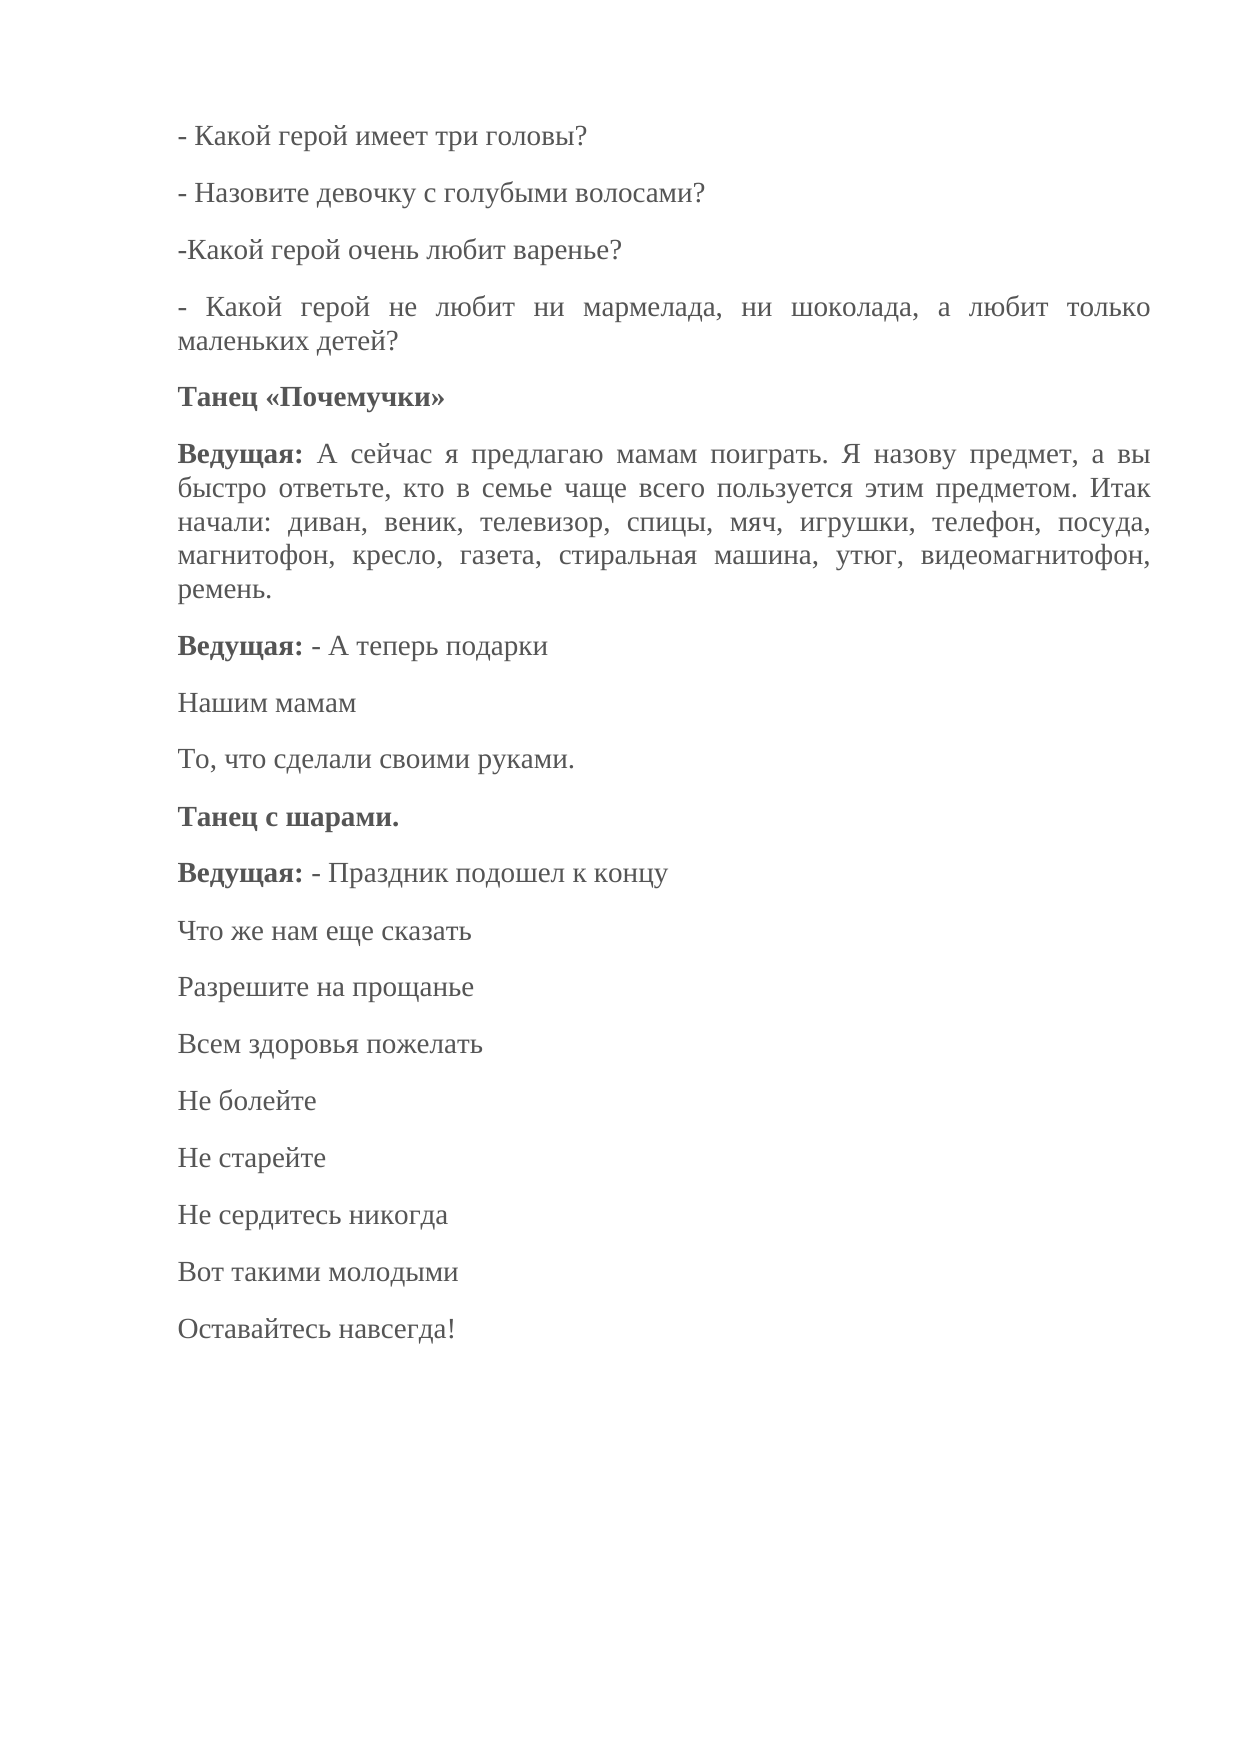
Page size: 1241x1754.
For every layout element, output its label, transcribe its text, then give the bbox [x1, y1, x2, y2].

text Ведущая: А сейчас я предлагаю мамам поиграть. Я назову предмет, а вы быстро ответьте, кто в семье чаще всего пользуется этим предметом. Итак начали: диван, веник, телевизор, спицы, мяч, игрушки, телефон, посуда, магнитофон, кресло, газета, стиральная машина, утюг, видеомагнитофон, ремень. [177, 437, 1152, 604]
text То, что сделали своими руками. [177, 742, 1152, 775]
text - Назовите девочку с голубыми волосами? [177, 175, 1152, 209]
text Оставайтесь навсегда! [177, 1311, 1152, 1345]
text Ведущая: - Праздник подошел к концу [177, 856, 1152, 889]
text - Какой герой не любит ни мармелада, ни шоколада, а любит только маленьких детей? [177, 289, 1152, 356]
text Не сердитесь никогда [177, 1197, 1152, 1231]
text Разрешите на прощанье [177, 969, 1152, 1003]
text Что же нам еще сказать [177, 913, 1152, 946]
text - Какой герой имеет три головы? [177, 118, 1152, 152]
text Не старейте [177, 1141, 1152, 1174]
text Не болейте [177, 1083, 1152, 1117]
text Танец «Почемучки» [177, 379, 1152, 413]
text Нашим мамам [177, 685, 1152, 718]
text Вот такими молодыми [177, 1254, 1152, 1288]
text Ведущая: - А теперь подарки [177, 628, 1152, 661]
text Танец с шарами. [177, 799, 1152, 832]
text Всем здоровья пожелать [177, 1027, 1152, 1060]
text -Какой герой очень любит варенье? [177, 232, 1152, 266]
